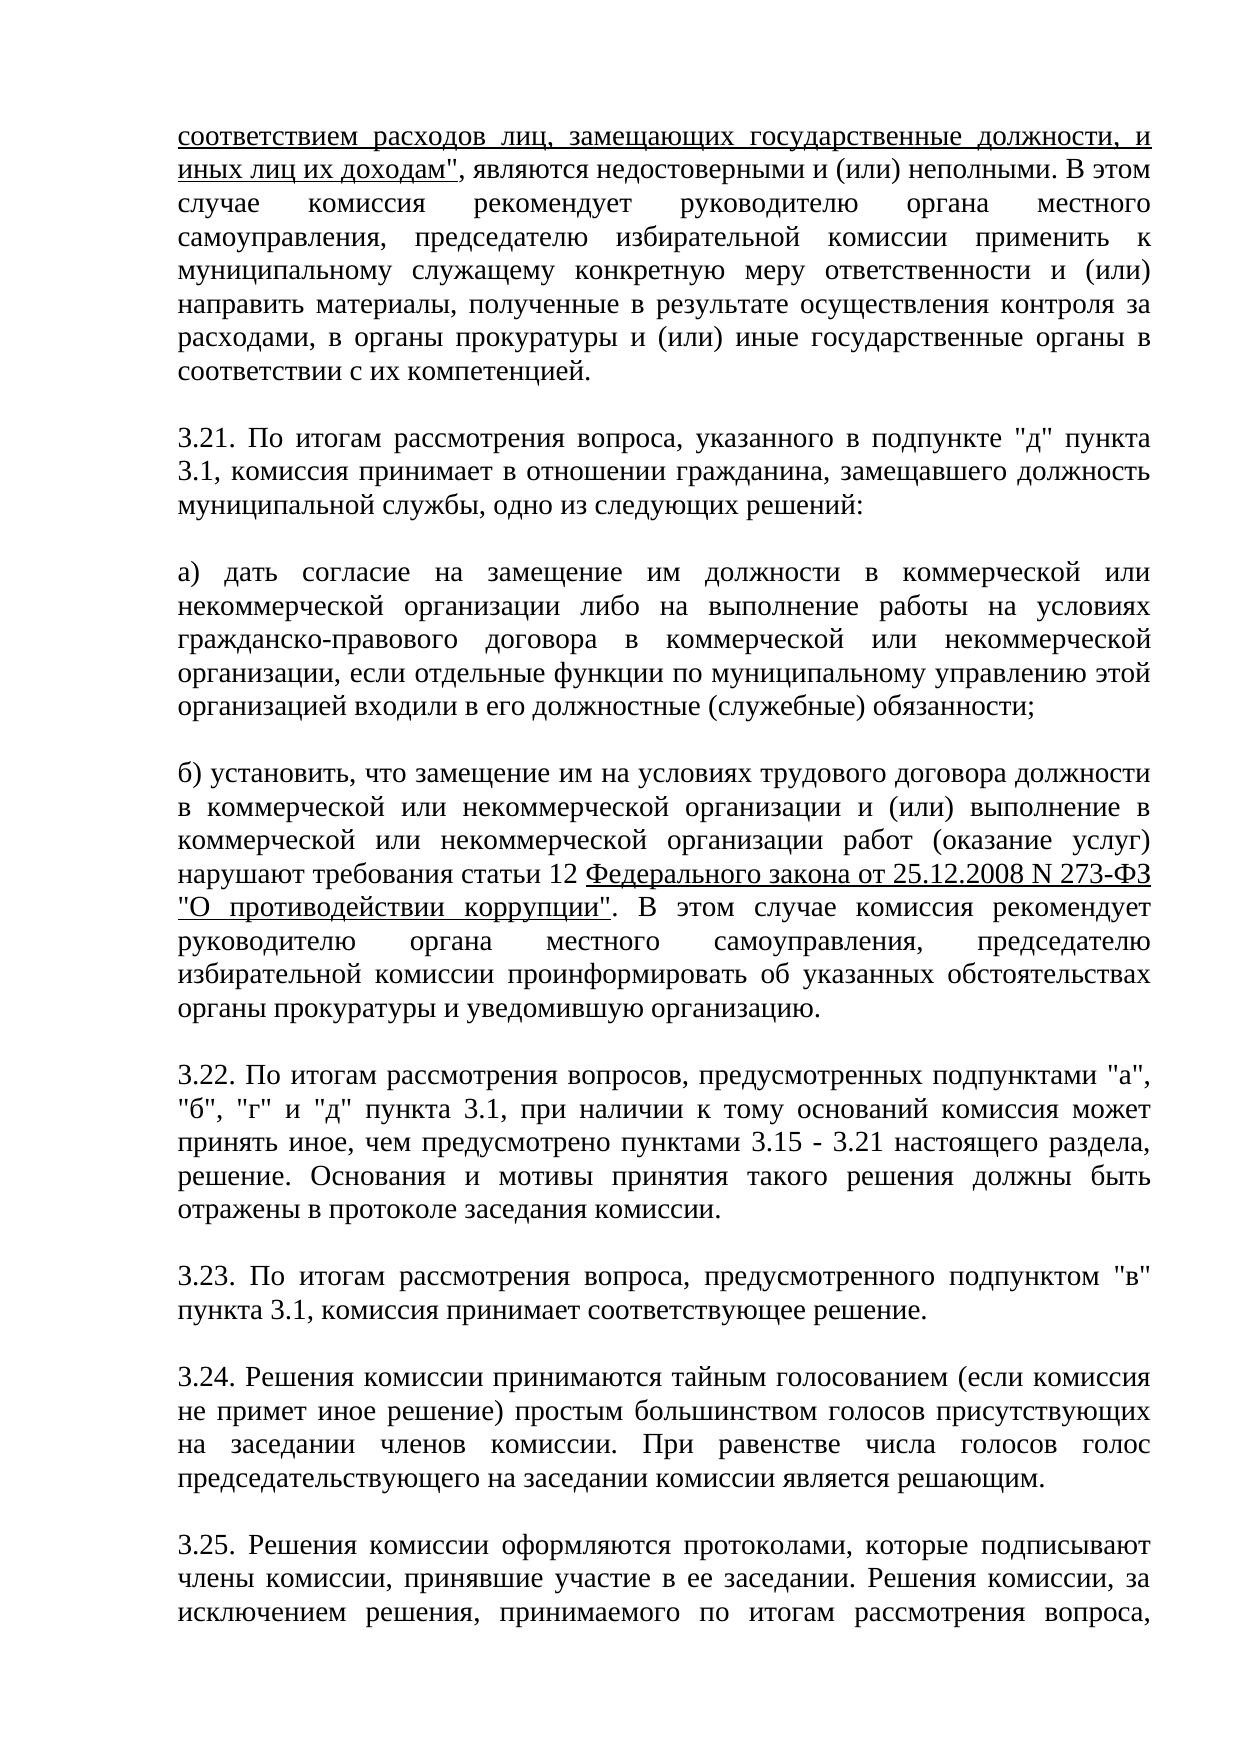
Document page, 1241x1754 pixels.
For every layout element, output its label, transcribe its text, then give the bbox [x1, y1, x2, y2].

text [177, 1493, 1152, 1627]
text 3.22. По итогам рассмотрения вопросов, предусмотренных подпунктами "а", "б", "г" и "д" пункта 3.1, при наличии к тому оснований комиссия может принять иное, чем предусмотрено пунктами 3.15 - 3.21 настоящего раздела, решение. Основания и мотивы принятия такого решения должны быть отражены в протоколе заседания комиссии. [177, 1024, 1152, 1225]
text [177, 118, 1152, 147]
text 3.21. По итогам рассмотрения вопроса, указанного в подпункте "д" пункта 3.1, комиссия принимает в отношении гражданина, замещавшего должность муниципальной службы, одно из следующих решений: [177, 386, 1152, 521]
text 3.23. По итогам рассмотрения вопроса, предусмотренного подпунктом "в" пункта 3.1, комиссия принимает соответствующее решение. [177, 1225, 1152, 1326]
text а) дать согласие на замещение им должности в коммерческой или некоммерческой организации либо на выполнение работы на условиях гражданско-правового договора в коммерческой или некоммерческой организации, если отдельные функции по муниципальному управлению этой организацией входили в его должностные (служебные) обязанности; [177, 521, 1152, 722]
text б) установить, что замещение им на условиях трудового договора должности в коммерческой или некоммерческой организации и (или) выполнение в коммерческой или некоммерческой организации работ (оказание услуг) нарушают требования статьи 12 Федерального закона от 25.12.2008 N 273-ФЗ "О противодействии коррупции". В этом случае комиссия рекомендует руководителю органа местного самоуправления, председателю избирательной комиссии проинформировать об указанных обстоятельствах органы прокуратуры и уведомившую организацию. [177, 722, 1152, 1024]
text 3.24. Решения комиссии принимаются тайным голосованием (если комиссия не примет иное решение) простым большинством голосов присутствующих на заседании членов комиссии. При равенстве числа голосов голос председательствующего на заседании комиссии является решающим. [177, 1326, 1152, 1493]
